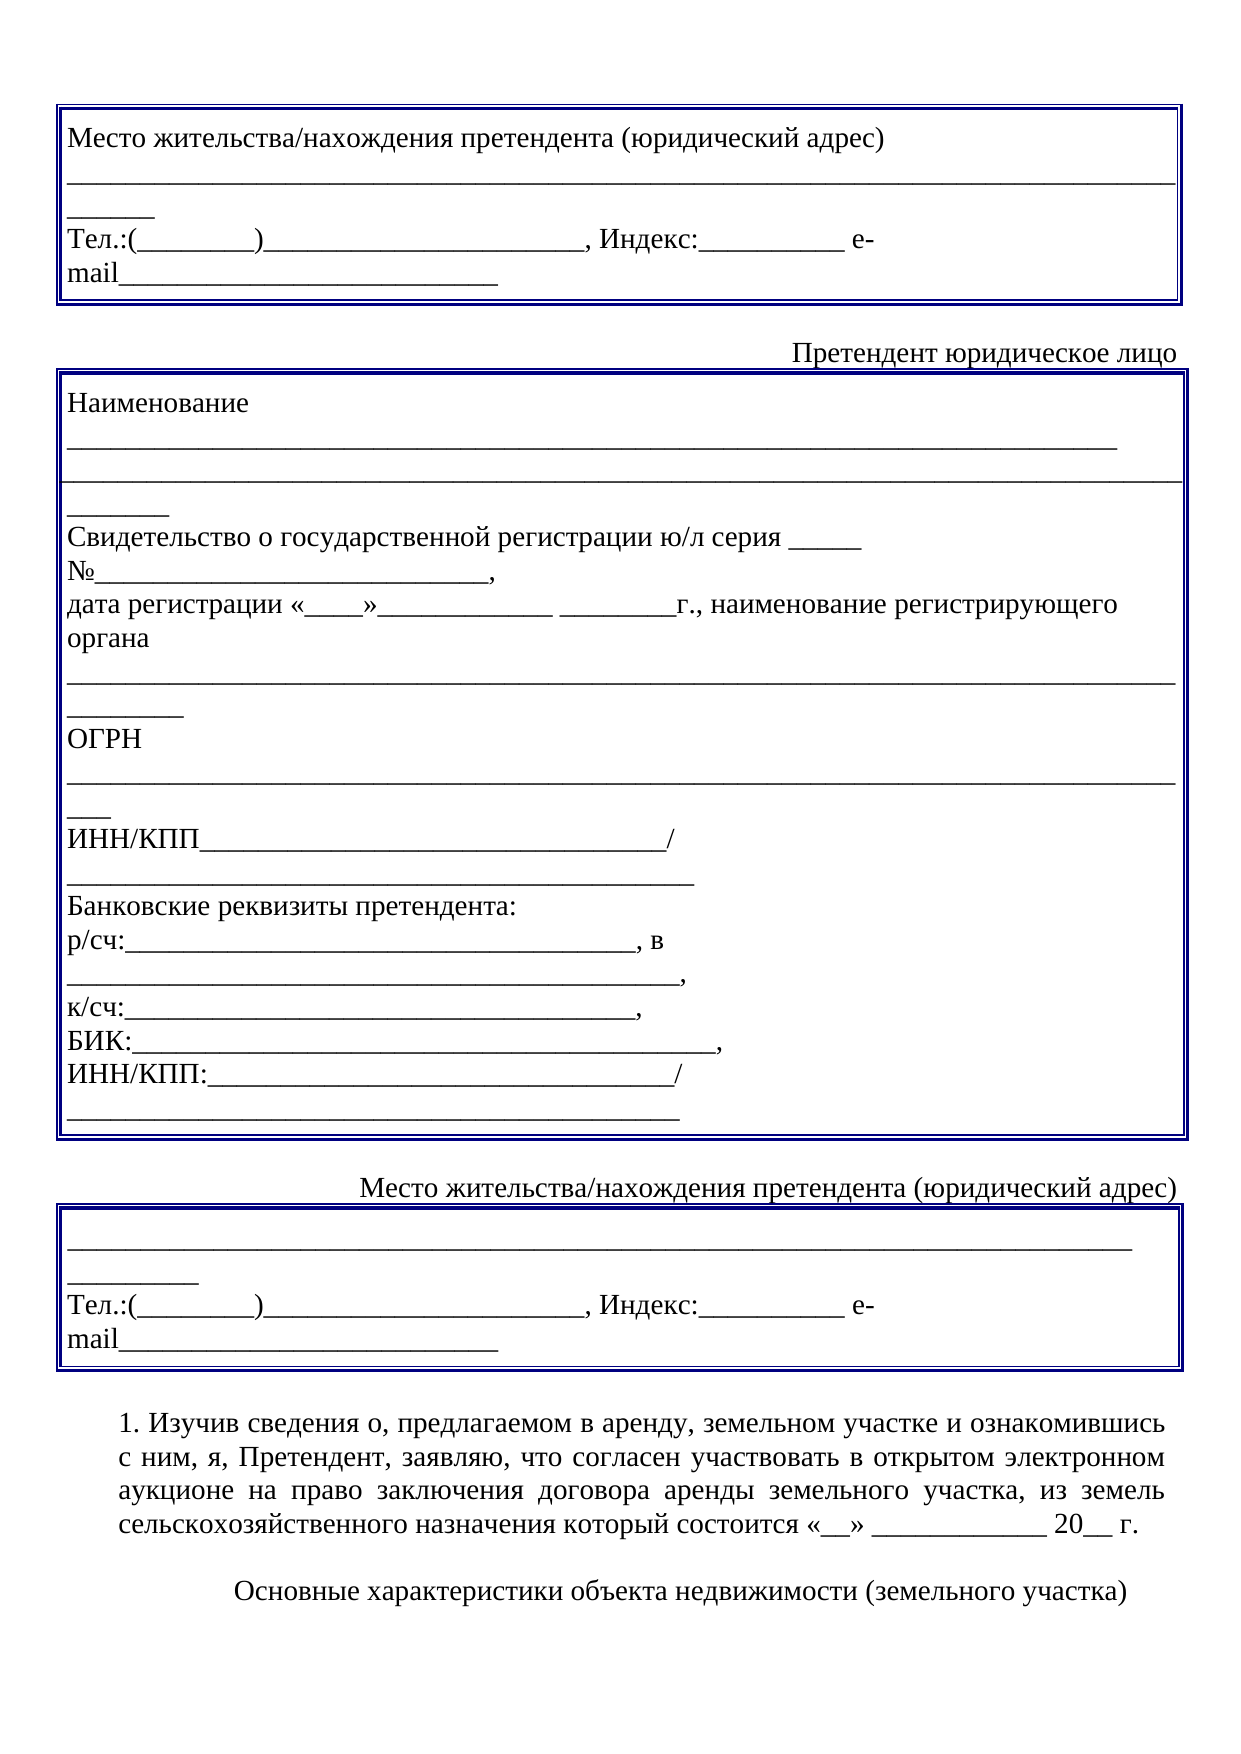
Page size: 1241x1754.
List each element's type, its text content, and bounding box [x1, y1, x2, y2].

table_header __________________________________________________________________________________ Тел.:(________)______________________, Индекс:__________ e-mail__________________________ [62, 1210, 1178, 1366]
table_header Наименование ________________________________________________________________________ ____________________________________________________________________________________ Свидетельство о государственной регистрации ю/л серия _____ №___________________________, дата регистрации «____»____________ ________г., наименование регистрирующего органа ____________________________________________________________________________________ ОГРН _______________________________________________________________________________ ИНН/КПП________________________________/___________________________________________ Банковские реквизиты претендента: р/сч:___________________________________, в __________________________________________, к/сч:___________________________________, БИК:________________________________________, ИНН/КПП:________________________________/__________________________________________ [62, 375, 1183, 1134]
table_cell Место жительства/нахождения претендента (юридический адрес) __________________________________________________________________________________ Тел.:(________)______________________, Индекс:__________ e-mail__________________________ [62, 110, 1177, 299]
text Основные характеристики объекта недвижимости (земельного участка) [148, 1569, 1167, 1606]
text 1. Изучив сведения о, предлагаемом в аренду, земельном участке и ознакомившись с ним, я, Претендент, заявляю, что согласен участвовать в открытом электронном аукционе на право заключения договора аренды земельного участка, из земель сельскохозяйственного назначения который состоится «__» ____________ 20__ г. [118, 1405, 1167, 1539]
text Место жительства/нахождения претендента (юридический адрес) [118, 1170, 1177, 1203]
text  Претендент юридическое лицо [118, 335, 1177, 368]
